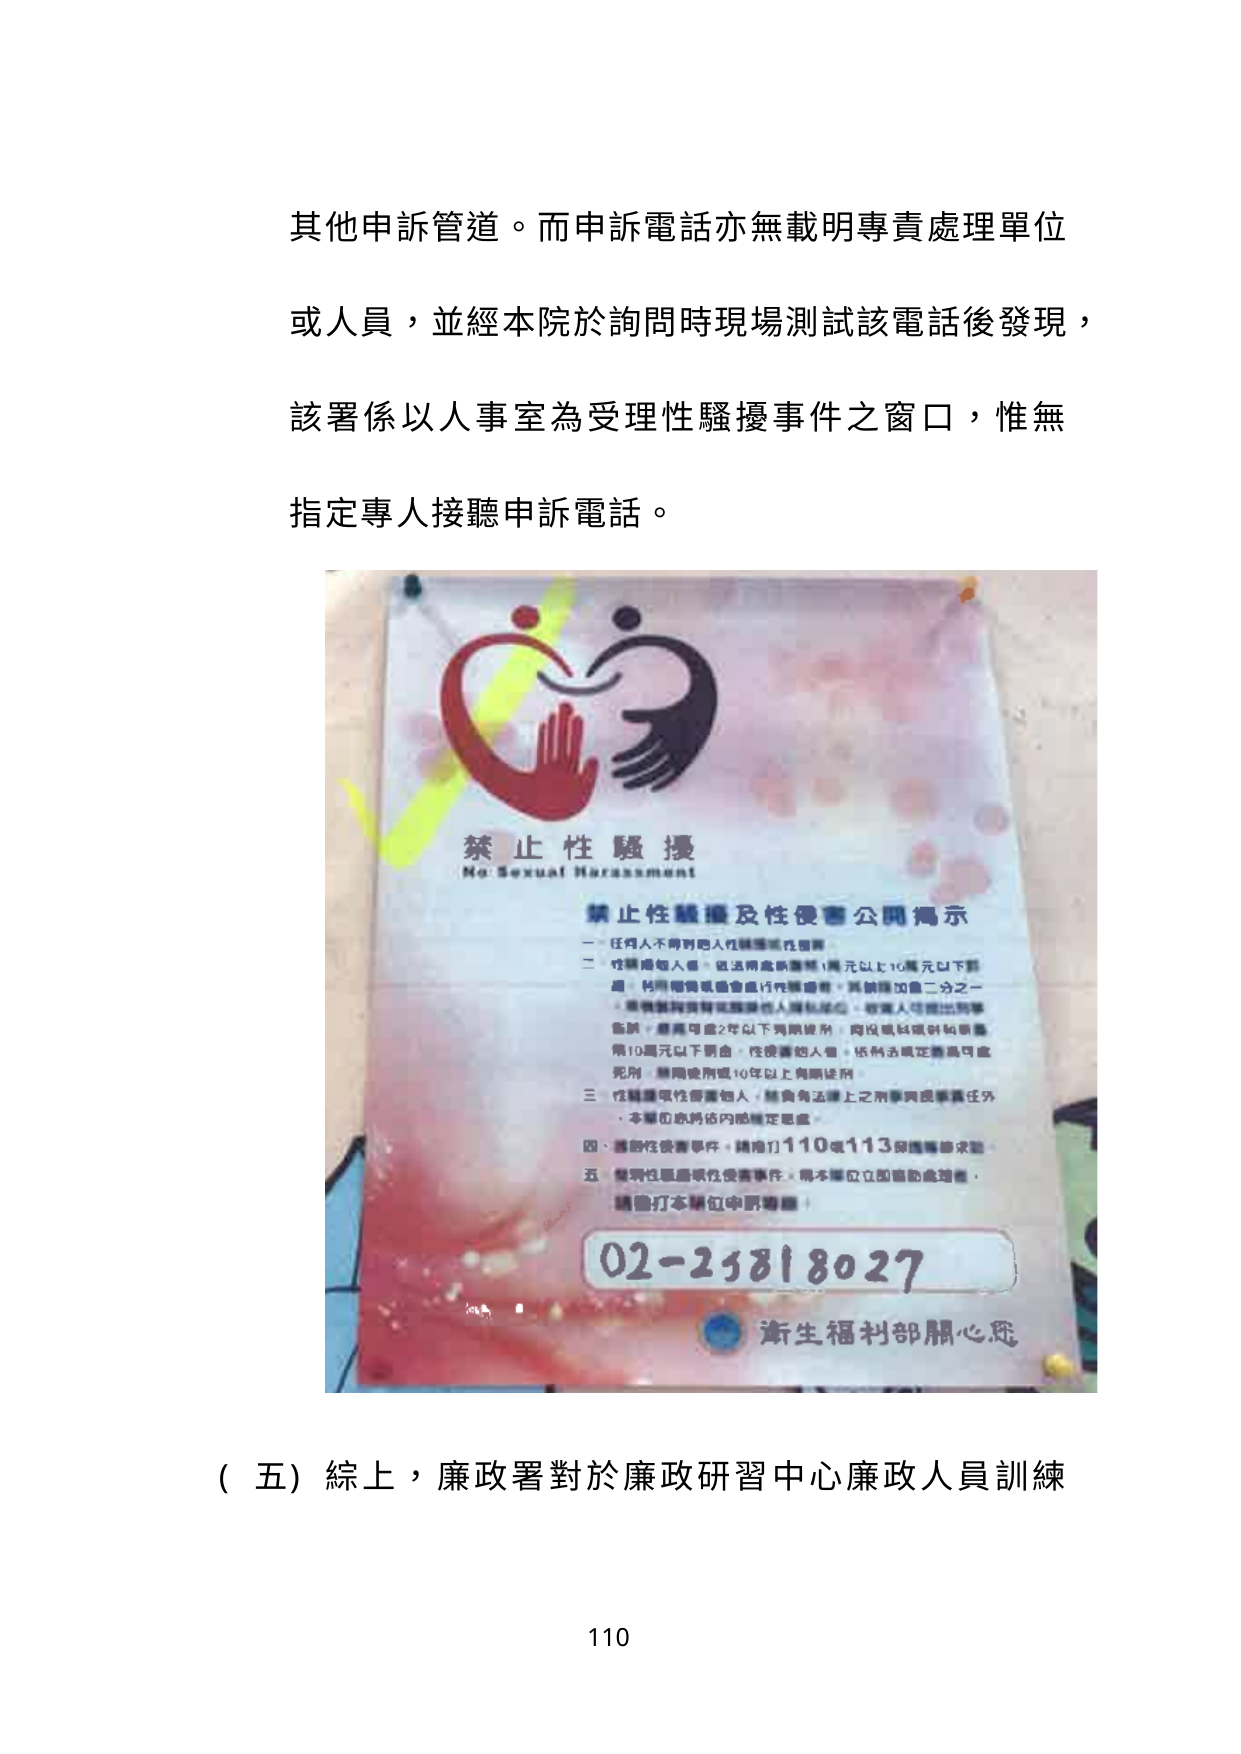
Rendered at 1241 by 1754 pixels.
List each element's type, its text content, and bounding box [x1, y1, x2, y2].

picture [325, 570, 1098, 1393]
